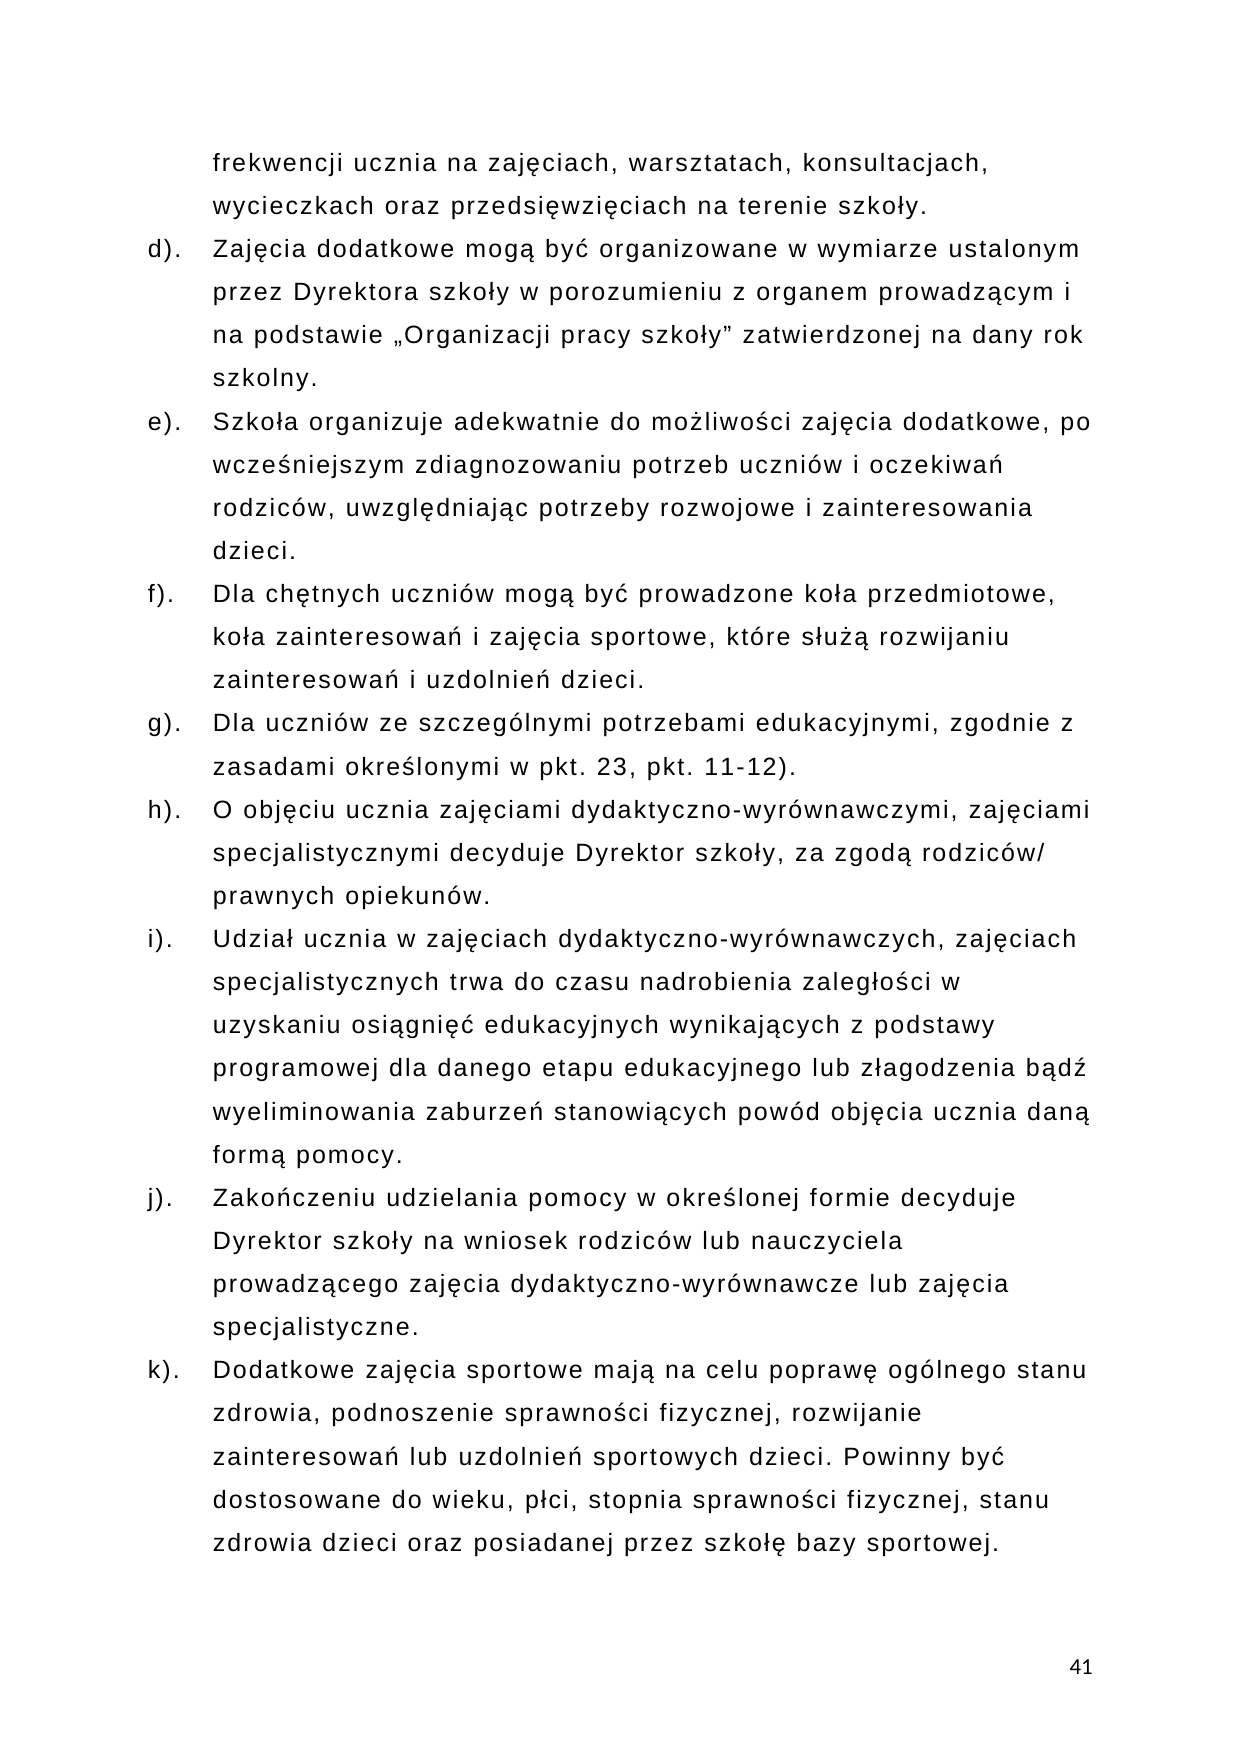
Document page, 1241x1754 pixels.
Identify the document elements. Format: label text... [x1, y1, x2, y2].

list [148, 148, 1092, 219]
list Dodatkowe zajęcia sportowe mają na celu poprawę ogólnego stanu zdrowia, podnoszenie sprawności fizycznej, rozwijanie zainteresowań lub uzdolnień sportowych dzieci. Powinny być dostosowane do wieku, płci, stopnia sprawności fizycznej, stanu zdrowia dzieci oraz posiadanej przez szkołę bazy sportowej. [148, 1355, 1092, 1556]
list Dla chętnych uczniów mogą być prowadzone koła przedmiotowe, koła zainteresowań i zajęcia sportowe, które służą rozwijaniu zainteresowań i uzdolnień dzieci. [148, 579, 1092, 694]
list Dla uczniów ze szczególnymi potrzebami edukacyjnymi, zgodnie z zasadami określonymi w pkt. 23, pkt. 11-12). [148, 708, 1092, 780]
list Udział ucznia w zajęciach dydaktyczno-wyrównawczych, zajęciach specjalistycznych trwa do czasu nadrobienia zaległości w uzyskaniu osiągnięć edukacyjnych wynikających z podstawy programowej dla danego etapu edukacyjnego lub złagodzenia bądź wyeliminowania zaburzeń stanowiących powód objęcia ucznia daną formą pomocy. [148, 924, 1092, 1168]
list Szkoła organizuje adekwatnie do możliwości zajęcia dodatkowe, po wcześniejszym zdiagnozowaniu potrzeb uczniów i oczekiwań rodziców, uwzględniając potrzeby rozwojowe i zainteresowania dzieci. [148, 406, 1092, 564]
list Zakończeniu udzielania pomocy w określonej formie decyduje Dyrektor szkoły na wniosek rodziców lub nauczyciela prowadzącego zajęcia dydaktyczno-wyrównawcze lub zajęcia specjalistyczne. [148, 1183, 1092, 1341]
list Zajęcia dodatkowe mogą być organizowane w wymiarze ustalonym przez Dyrektora szkoły w porozumieniu z organem prowadzącym i na podstawie „Organizacji pracy szkoły” zatwierdzonej na dany rok szkolny. [148, 234, 1092, 392]
list O objęciu ucznia zajęciami dydaktyczno-wyrównawczymi, zajęciami specjalistycznymi decyduje Dyrektor szkoły, za zgodą rodziców/ prawnych opiekunów. [148, 794, 1092, 909]
